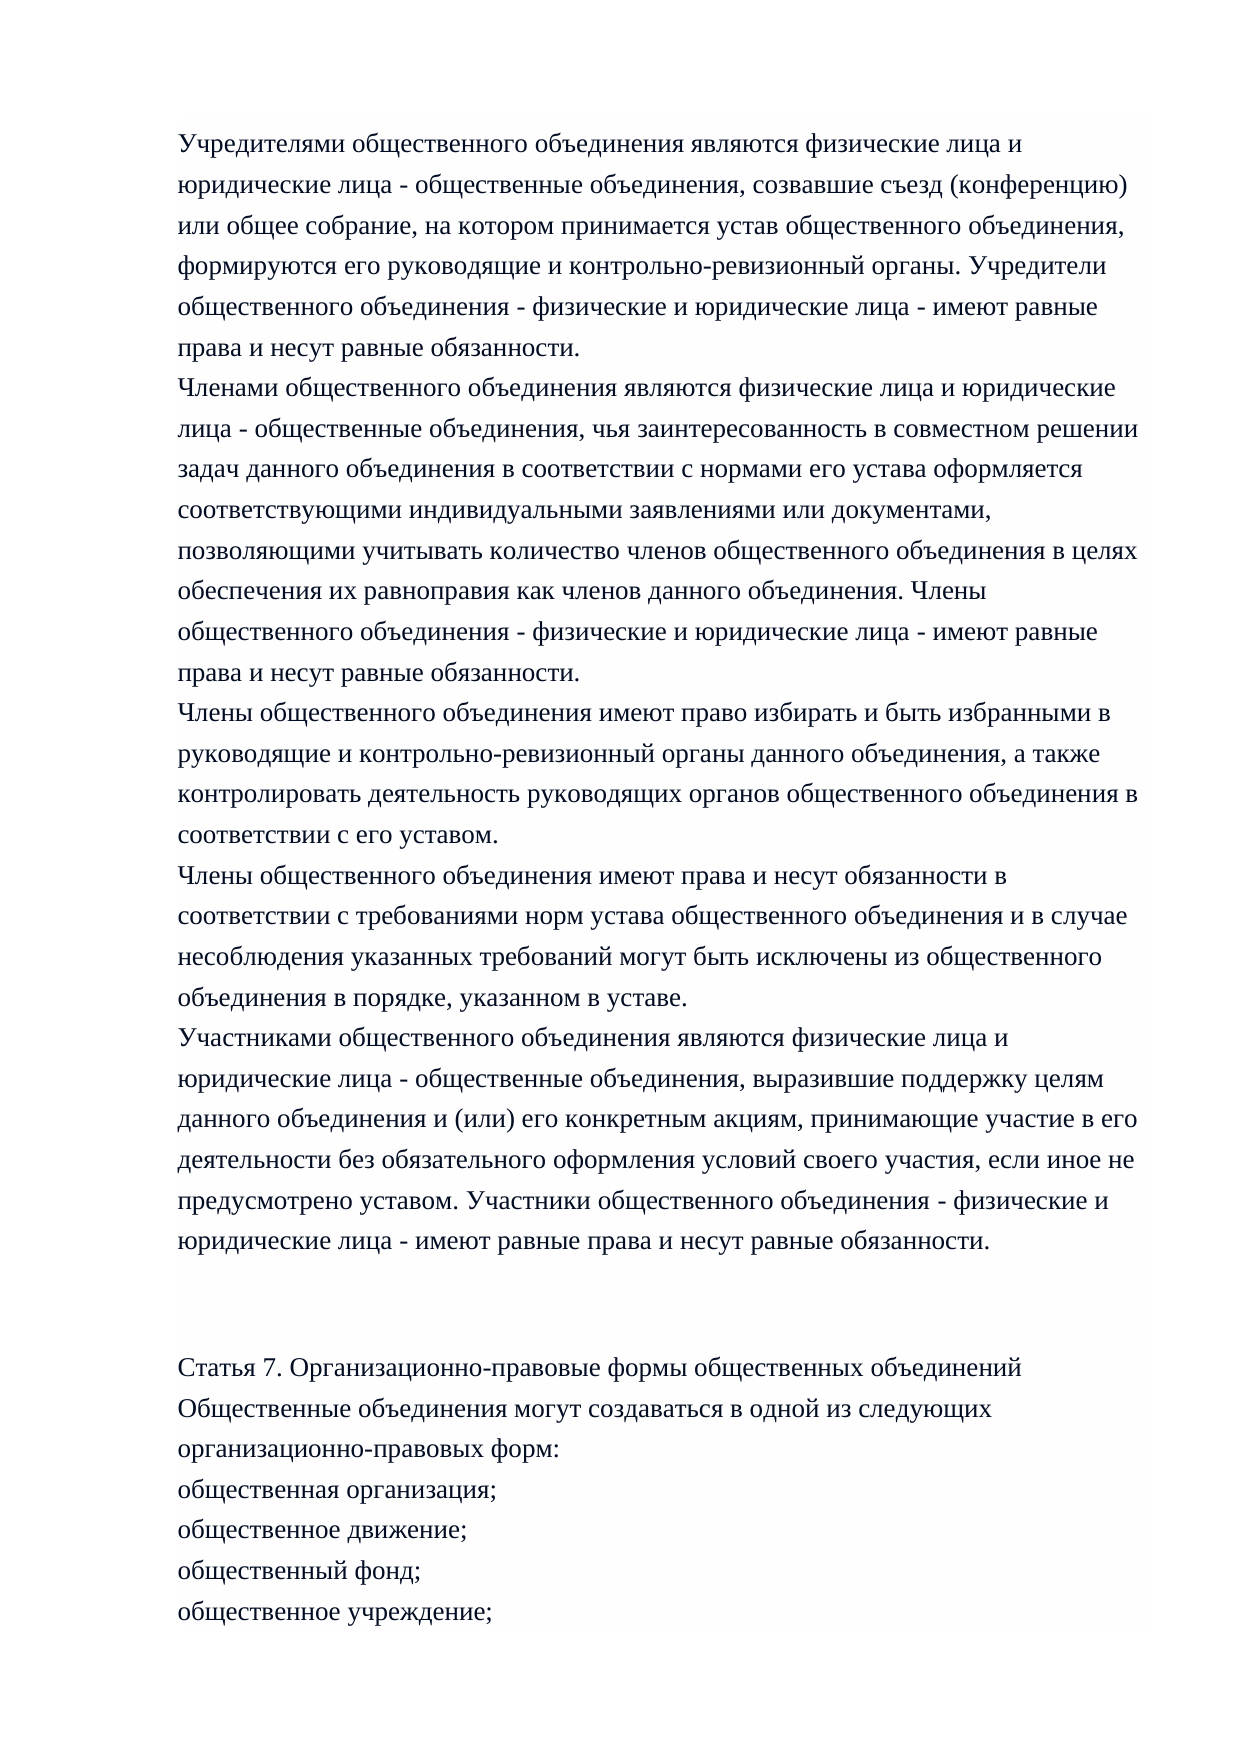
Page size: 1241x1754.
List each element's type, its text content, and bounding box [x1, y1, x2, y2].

text Члены общественного объединения имеют право избирать и быть избранными в руководящие и контрольно-ревизионный органы данного объединения, а также контролировать деятельность руководящих органов общественного объединения в соответствии с его уставом. [177, 687, 1152, 849]
text общественное движение; [177, 1504, 1152, 1545]
text общественная организация; [177, 1463, 1152, 1504]
text Общественные объединения могут создаваться в одной из следующих организационно-правовых форм: [177, 1382, 1152, 1463]
text Статья 7. Организационно-правовые формы общественных объединений [177, 1342, 1152, 1382]
text Члены общественного объединения имеют права и несут обязанности в соответствии с требованиями норм устава общественного объединения и в случае несоблюдения указанных требований могут быть исключены из общественного объединения в порядке, указанном в уставе. [177, 849, 1152, 1012]
text Членами общественного объединения являются физические лица и юридические лица - общественные объединения, чья заинтересованность в совместном решении задач данного объединения в соответствии с нормами его устава оформляется соответствующими индивидуальными заявлениями или документами, позволяющими учитывать количество членов общественного объединения в целях обеспечения их равноправия как членов данного объединения. Члены общественного объединения - физические и юридические лица - имеют равные права и несут равные обязанности. [177, 362, 1152, 687]
text общественное учреждение; [177, 1585, 1152, 1626]
text Участниками общественного объединения являются физические лица и юридические лица - общественные объединения, выразившие поддержку целям данного объединения и (или) его конкретным акциям, принимающие участие в его деятельности без обязательного оформления условий своего участия, если иное не предусмотрено уставом. Участники общественного объединения - физические и юридические лица - имеют равные права и несут равные обязанности. [177, 1012, 1152, 1256]
text Учредителями общественного объединения являются физические лица и юридические лица - общественные объединения, созвавшие съезд (конференцию) или общее собрание, на котором принимается устав общественного объединения, формируются его руководящие и контрольно-ревизионный органы. Учредители общественного объединения - физические и юридические лица - имеют равные права и несут равные обязанности. [177, 118, 1152, 362]
text общественный фонд; [177, 1545, 1152, 1585]
